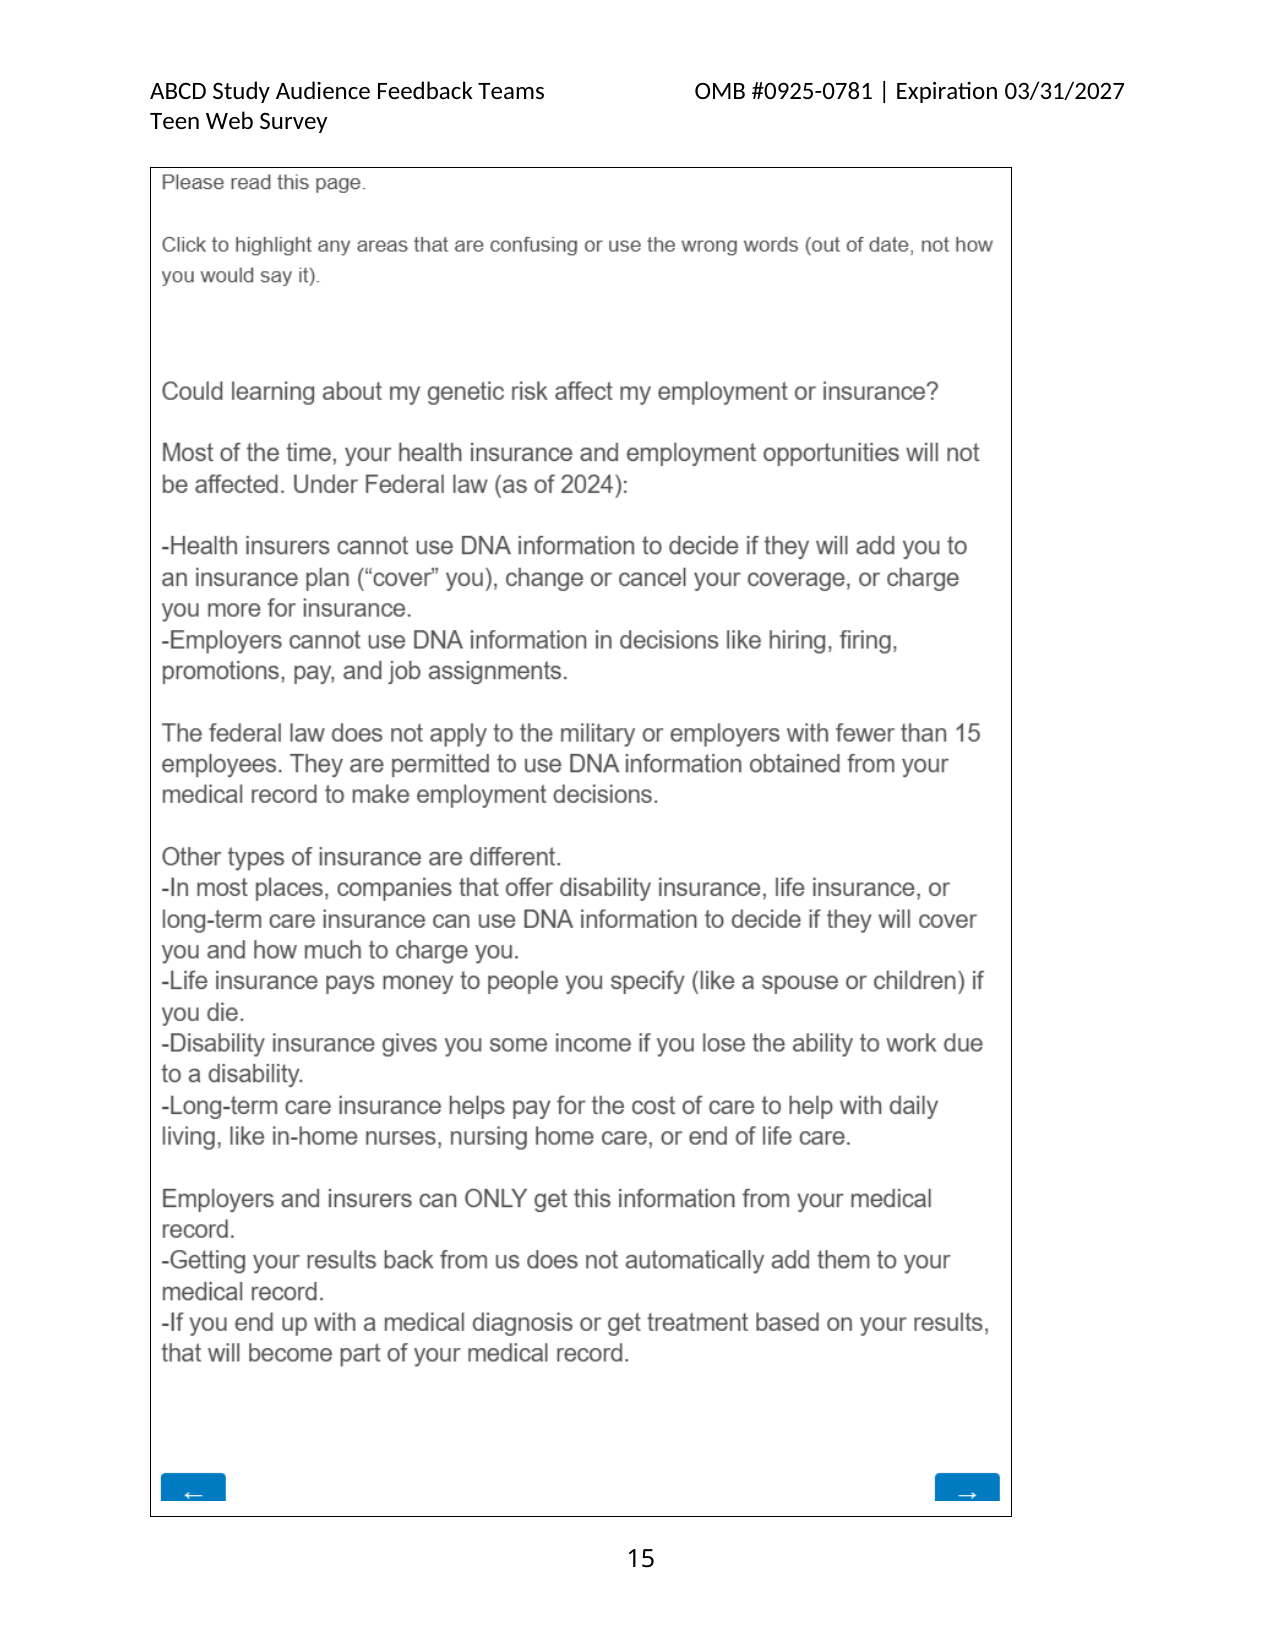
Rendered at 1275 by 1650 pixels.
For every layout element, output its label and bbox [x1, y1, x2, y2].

picture [151, 168, 1011, 1501]
